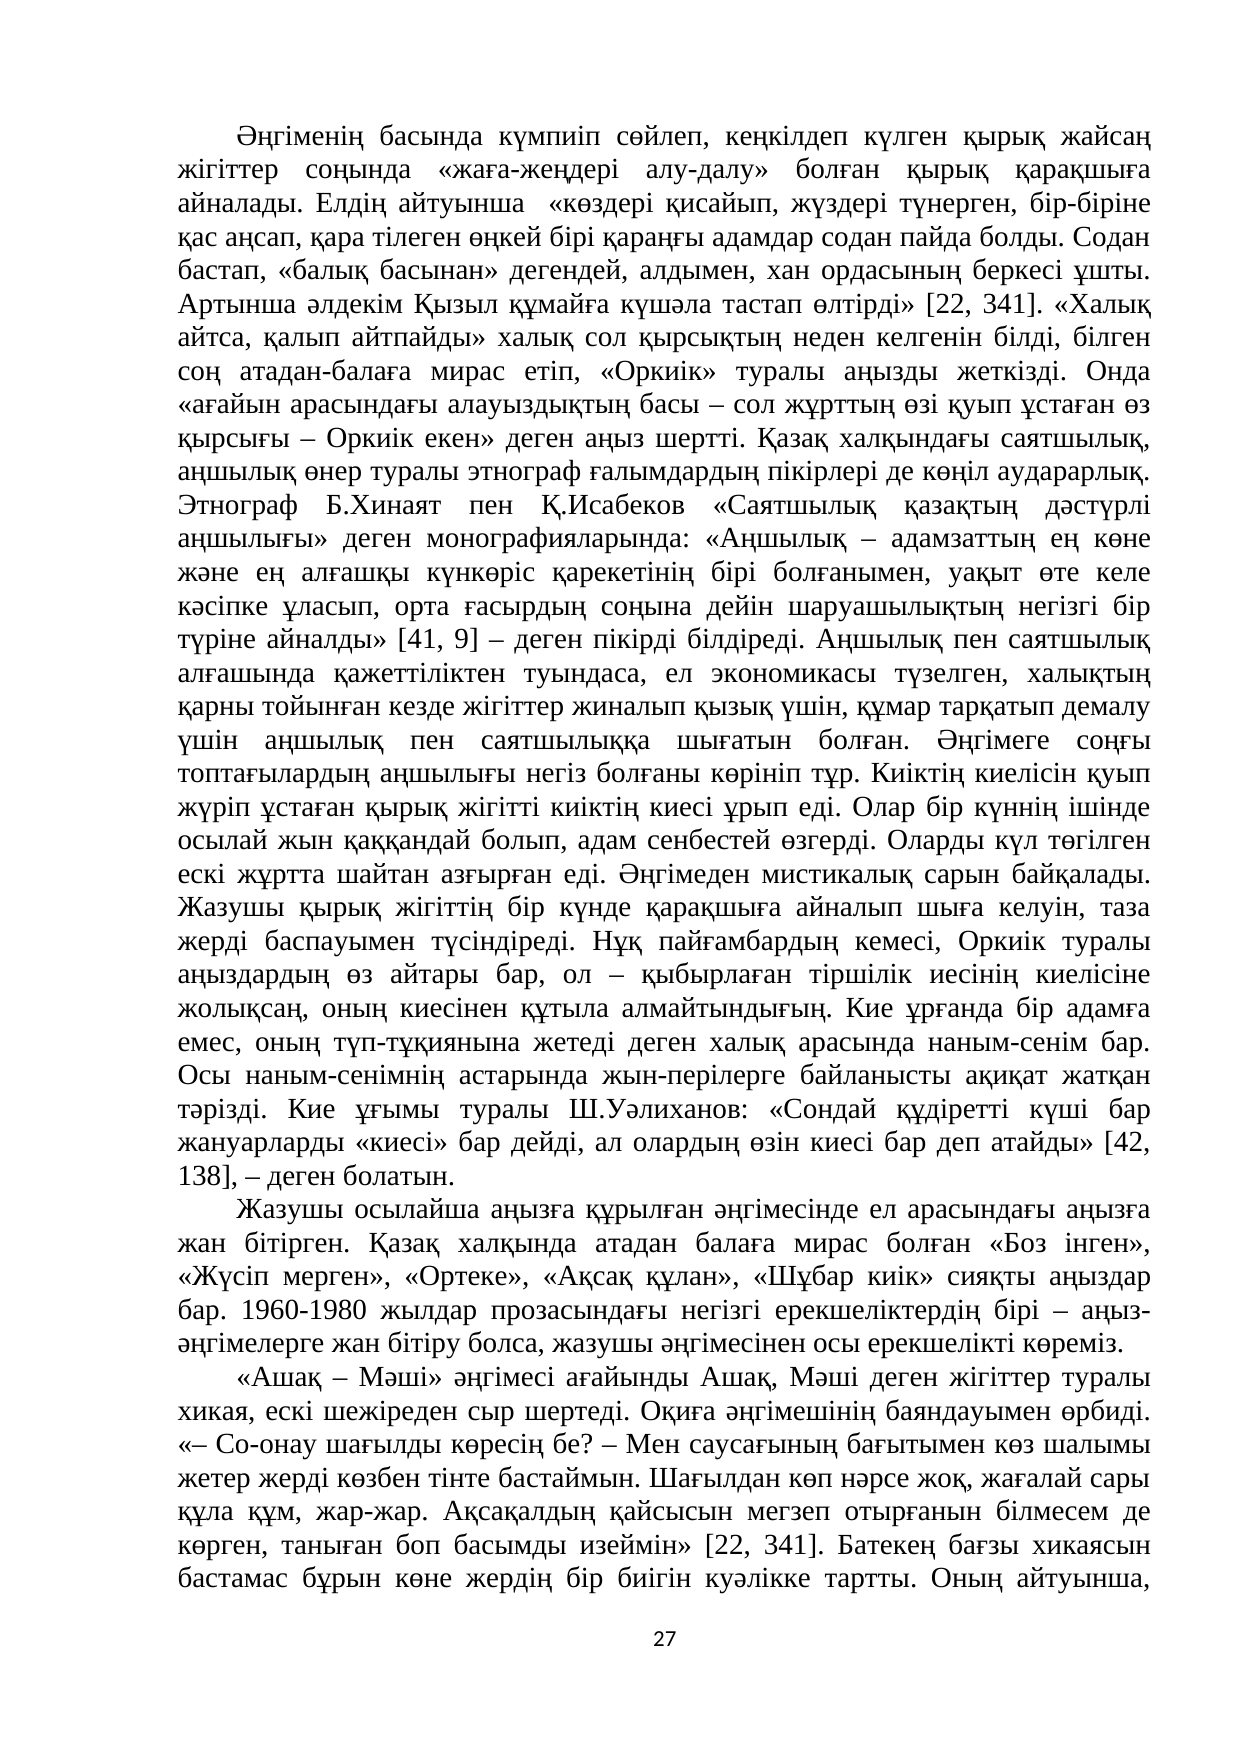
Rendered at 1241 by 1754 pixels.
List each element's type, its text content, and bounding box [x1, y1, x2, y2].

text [177, 1359, 1152, 1594]
text Жазушы осылайша аңызға құрылған әңгімесінде ел арасындағы аңызға жан бітірген. Қазақ халқында атадан балаға мирас болған «Боз інген», «Жүсіп мерген», «Ортеке», «Ақсақ құлан», «Шұбар киік» сияқты аңыздар бар. 1960-1980 жылдар прозасындағы негізгі ерекшеліктердің бірі – аңыз-әңгімелерге жан бітіру болса, жазушы әңгімесінен осы ерекшелікті көреміз. [177, 1191, 1152, 1359]
text Әңгіменің басында күмпиіп сөйлеп, кеңкілдеп күлген қырық жайсаң жігіттер соңында «жаға-жеңдері алу-далу» болған қырық қарақшыға айналады. Елдің айтуынша «көздері қисайып, жүздері түнерген, бір-біріне қас аңсап, қара тілеген өңкей бірі қараңғы адамдар содан пайда болды. Содан бастап, «балық басынан» дегендей, алдымен, хан ордасының беркесі ұшты. Артынша әлдекім Қызыл құмайға күшәла тастап өлтірді» [22, 341]. «Халық айтса, қалып айтпайды» халық сол қырсықтың неден келгенін білді, білген соң атадан-балаға мирас етіп, «Оркиік» туралы аңызды жеткізді. Онда «ағайын арасындағы алауыздықтың басы – сол жұрттың өзі қуып ұстаған өз қырсығы – Оркиік екен» деген аңыз шертті. Қазақ халқындағы саятшылық, аңшылық өнер туралы этнограф ғалымдардың пікірлері де көңіл аударарлық. Этнограф Б.Хинаят пен Қ.Исабеков «Саятшылық қазақтың дәстүрлі аңшылығы» деген монографияларында: «Аңшылық – адамзаттың ең көне және ең алғашқы күнкөріс қарекетінің бірі болғанымен, уақыт өте келе кәсіпке ұласып, орта ғасырдың соңына дейін шаруашылықтың негізгі бір түріне айналды» [41, 9] – деген пікірді білдіреді. Аңшылық пен саятшылық алғашында қажеттіліктен туындаса, ел экономикасы түзелген, халықтың қарны тойынған кезде жігіттер жиналып қызық үшін, құмар тарқатып демалу үшін аңшылық пен саятшылыққа шығатын болған. Әңгімеге соңғы топтағылардың аңшылығы негіз болғаны көрініп тұр. Киіктің киелісін қуып жүріп ұстаған қырық жігітті киіктің киесі ұрып еді. Олар бір күннің ішінде осылай жын қаққандай болып, адам сенбестей өзгерді. Оларды күл төгілген ескі жұртта шайтан азғырған еді. Әңгімеден мистикалық сарын байқалады. Жазушы қырық жігіттің бір күнде қарақшыға айналып шыға келуін, таза жерді баспауымен түсіндіреді. Нұқ пайғамбардың кемесі, Оркиік туралы аңыздардың өз айтары бар, ол – қыбырлаған тіршілік иесінің киелісіне жолықсаң, оның киесінен құтыла алмайтындығың. Кие ұрғанда бір адамға емес, оның түп-тұқиянына жетеді деген халық арасында наным-сенім бар. Осы наным-сенімнің астарында жын-перілерге байланысты ақиқат жатқан тәрізді. Кие ұғымы туралы Ш.Уәлиханов: «Сондай құдіретті күші бар жануарларды «киесі» бар дейді, ал олардың өзін киесі бар деп атайды» [42, 138], – деген болатын. [177, 118, 1152, 1191]
